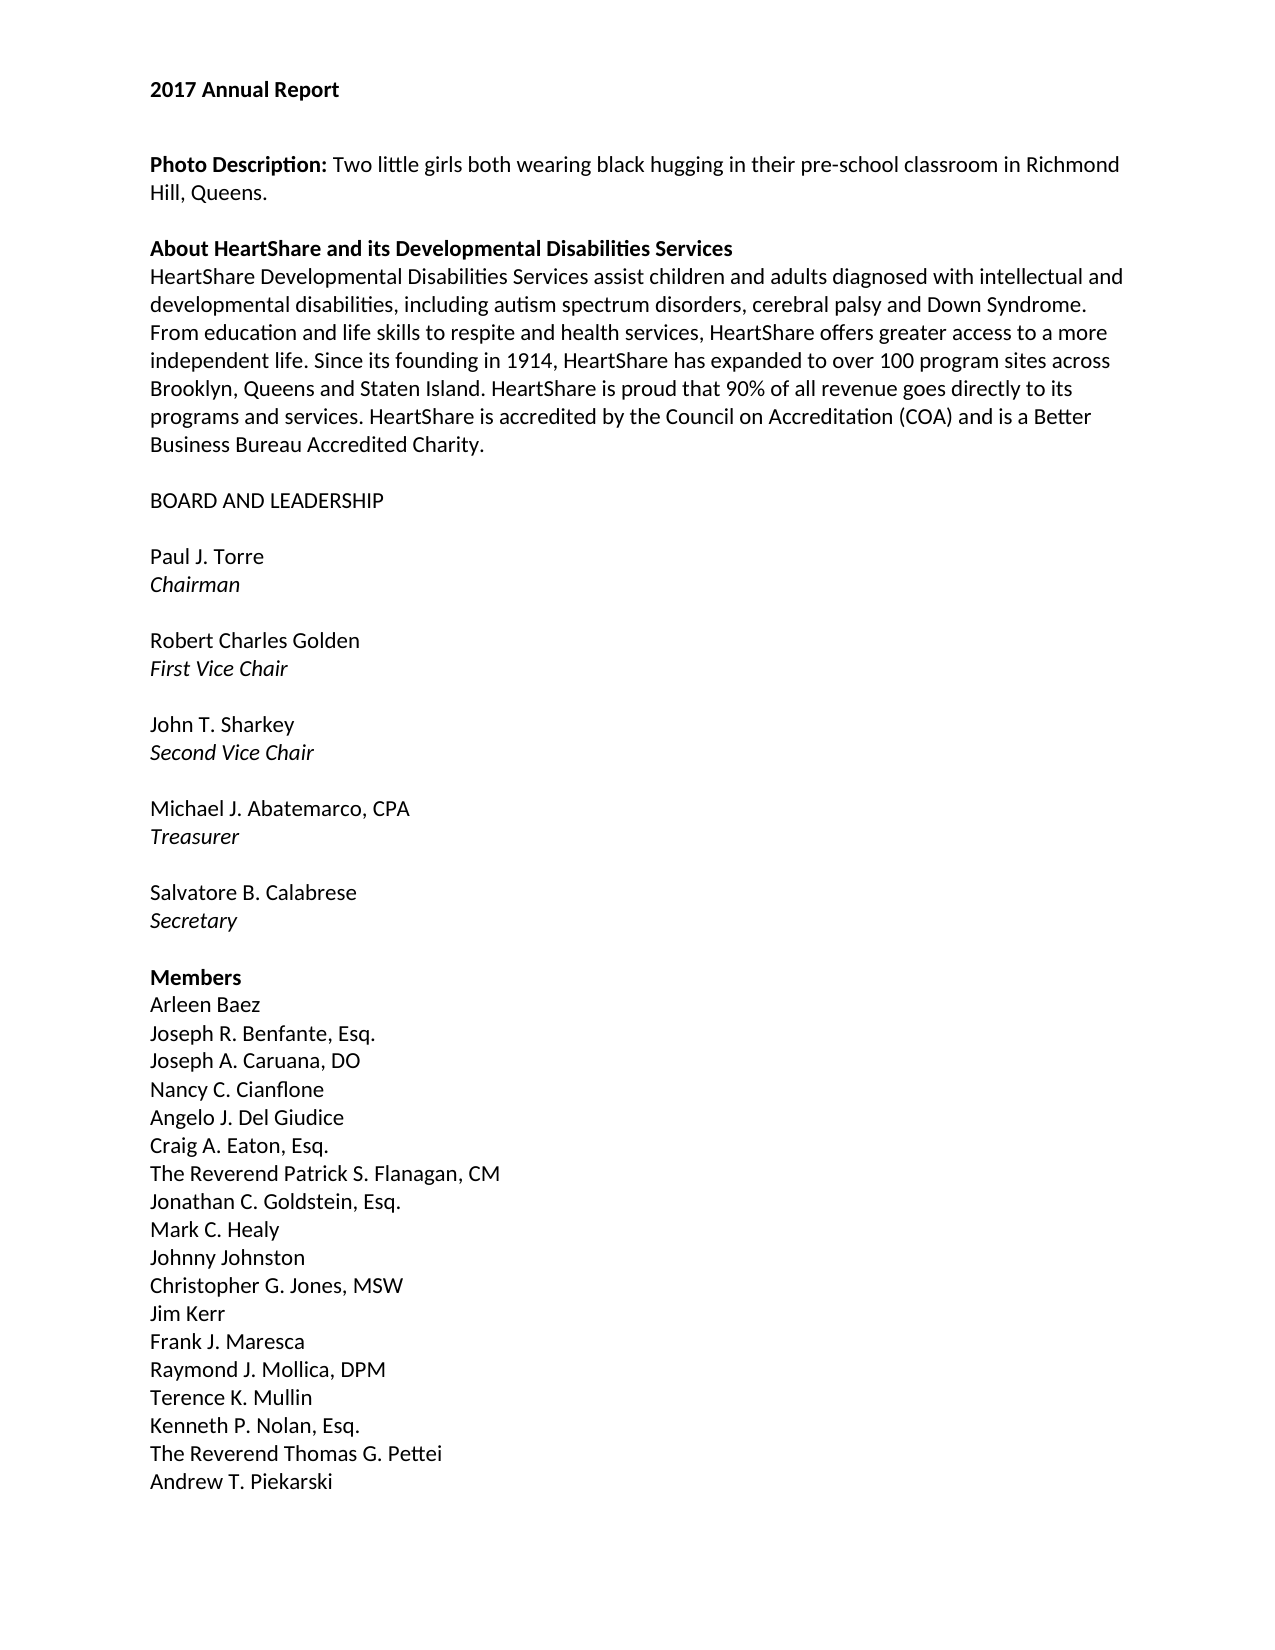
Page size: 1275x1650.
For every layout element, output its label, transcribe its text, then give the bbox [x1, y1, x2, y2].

text Photo Description: Two little girls both wearing black hugging in their pre-school classroom in Richmond Hill, Queens. [150, 150, 1125, 206]
text About HeartShare and its Developmental Disabilities Services HeartShare Developmental Disabilities Services assist children and adults diagnosed with intellectual and developmental disabilities, including autism spectrum disorders, cerebral palsy and Down Syndrome. From education and life skills to respite and health services, HeartShare offers greater access to a more independent life. Since its founding in 1914, HeartShare has expanded to over 100 program sites across Brooklyn, Queens and Staten Island. HeartShare is proud that 90% of all revenue goes directly to its programs and services. HeartShare is accredited by the Council on Accreditation (COA) and is a Better Business Bureau Accredited Charity. [150, 234, 1125, 486]
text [150, 486, 1125, 1495]
